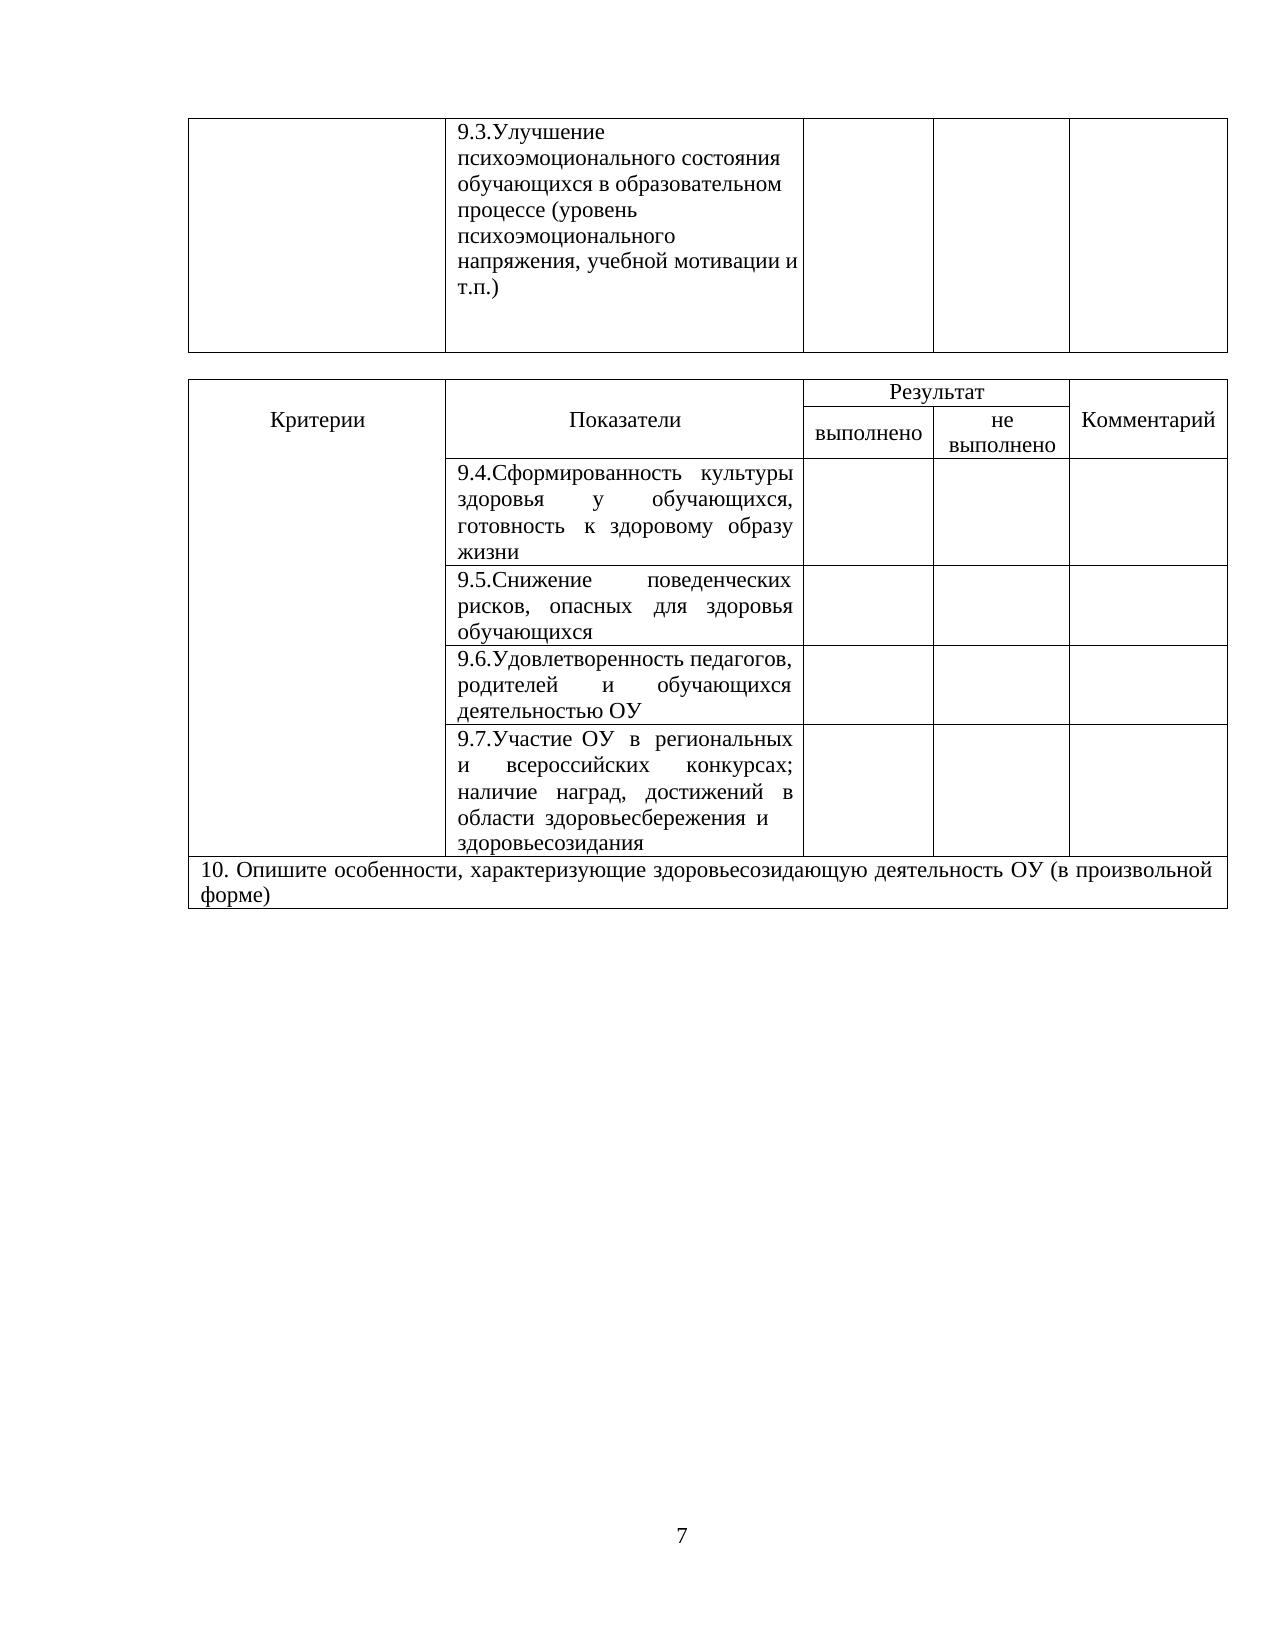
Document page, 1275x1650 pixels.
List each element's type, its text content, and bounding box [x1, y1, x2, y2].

table_cell [1070, 459, 1227, 564]
table_header Показатели [446, 380, 803, 458]
table_cell [1070, 119, 1227, 352]
table_cell [804, 566, 933, 645]
table_cell выполнено [804, 407, 933, 458]
table_cell 9.6.Удовлетворенность педагогов, родителей и обучающихся деятельностью ОУ [446, 646, 803, 724]
table_cell [804, 646, 933, 724]
table_cell [934, 566, 1069, 645]
table_cell [1070, 566, 1227, 645]
table_cell [1070, 725, 1227, 856]
table_cell 9.7.Участие ОУ в региональных и всероссийских конкурсах; наличие наград, достижений в области здоровьесбережения и здоровьесозидания [446, 725, 803, 856]
table_cell не выполнено [934, 407, 1069, 458]
table_header Критерии [189, 380, 445, 856]
table_cell [804, 119, 933, 352]
table_header Результат [804, 380, 1069, 406]
table_header Комментарий [1070, 380, 1227, 458]
table_cell 9.4.Сформированность культуры здоровья у обучающихся, готовность к здоровому образу жизни [446, 459, 803, 564]
table_cell [804, 459, 933, 564]
table_cell [934, 119, 1069, 352]
table_cell [1070, 646, 1227, 724]
table_cell [934, 725, 1069, 856]
table_cell [934, 459, 1069, 564]
table_cell 9.5.Снижение поведенческих рисков, опасных для здоровья обучающихся [446, 566, 803, 645]
table_cell [804, 725, 933, 856]
table_cell [934, 646, 1069, 724]
table_cell 9.3.Улучшение психоэмоционального состояния обучающихся в образовательном процессе (уровень психоэмоционального напряжения, учебной мотивации и т.п.) [446, 119, 803, 352]
table_cell 10. Опишите особенности, характеризующие здоровьесозидающую деятельность ОУ (в произвольной форме) [189, 857, 1227, 908]
